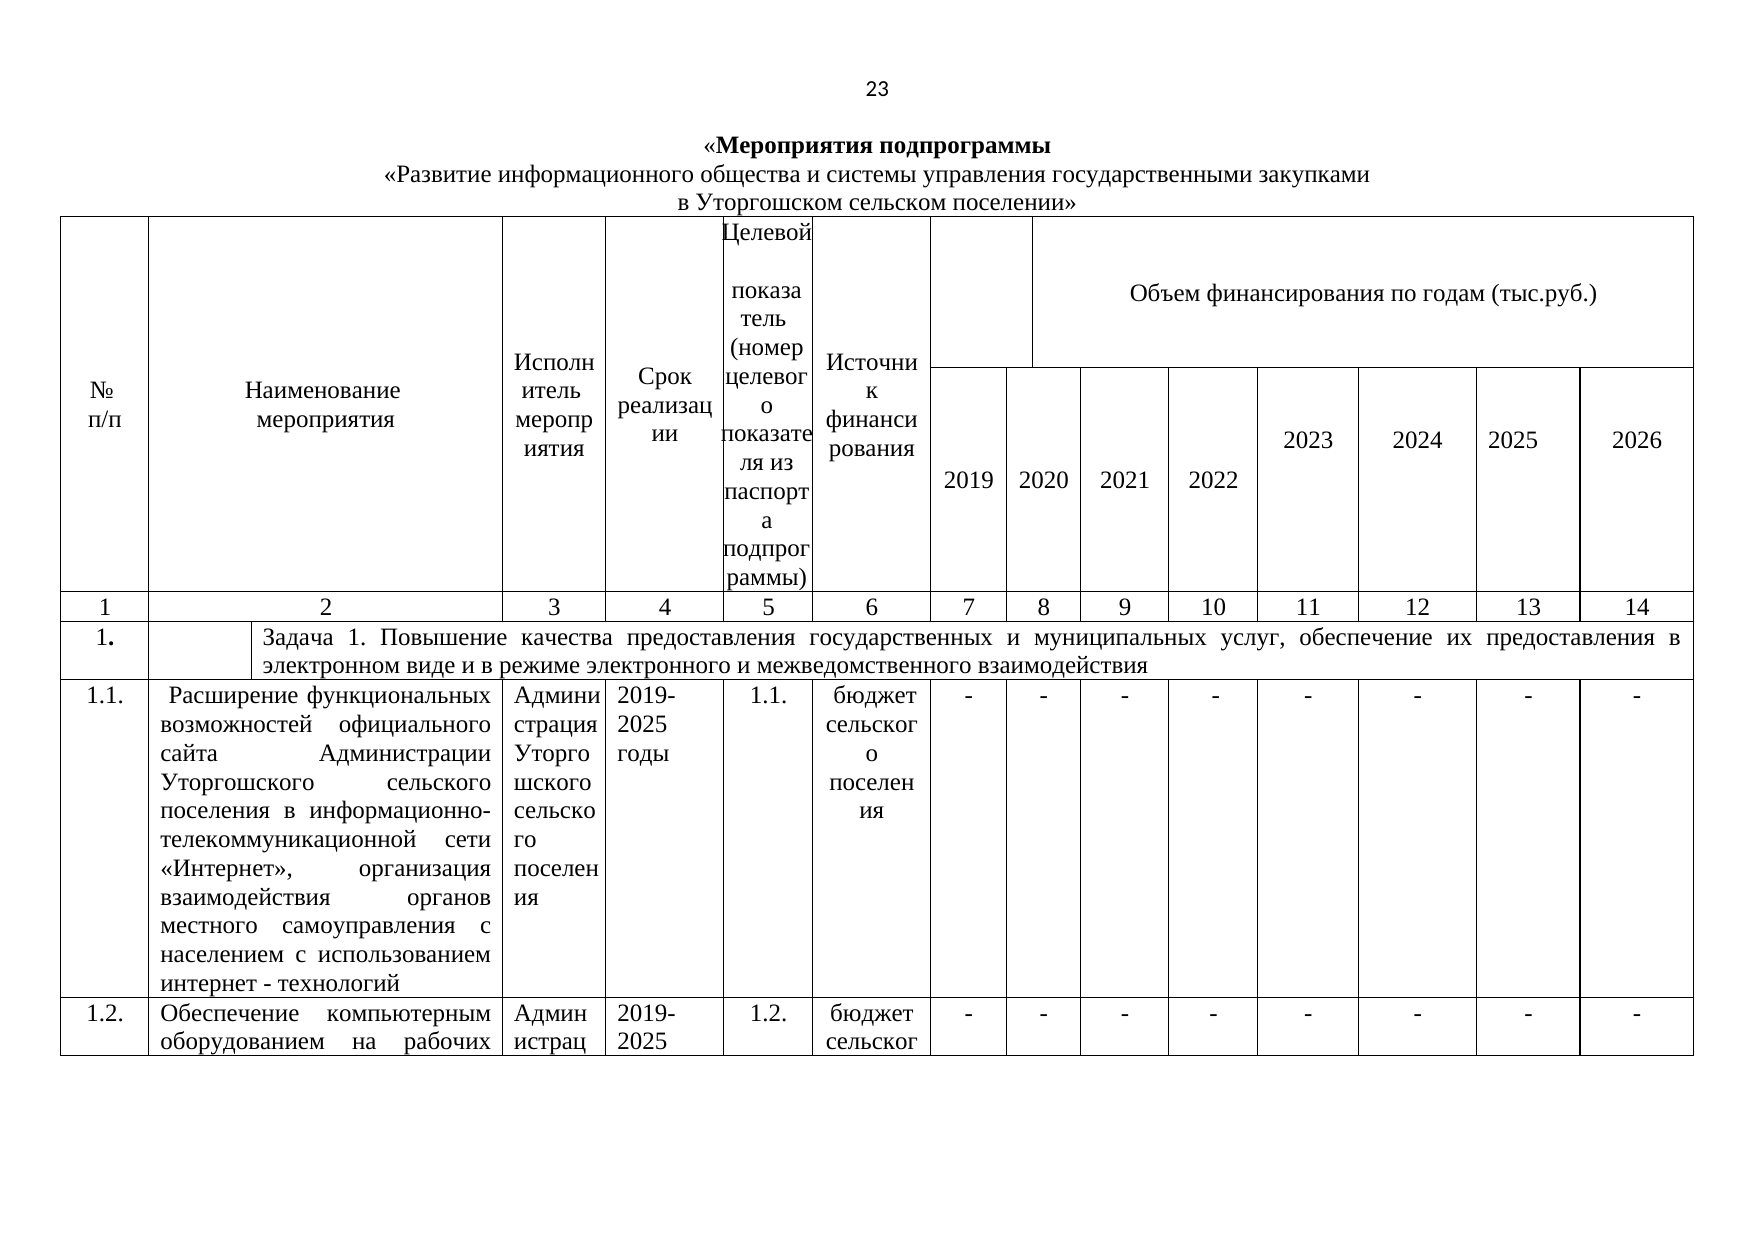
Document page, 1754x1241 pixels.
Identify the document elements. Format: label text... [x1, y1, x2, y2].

table_header Срок реализации [606, 217, 723, 591]
table_header Наименование мероприятия [149, 217, 502, 591]
table_cell 2019-2025 годы [606, 680, 723, 997]
table_cell [149, 622, 251, 679]
table_cell 1 [61, 592, 148, 621]
text «Развитие информационного общества и системы управления государственными закупками [118, 159, 1636, 187]
table_cell 5 [724, 592, 812, 621]
table_cell 7 [931, 592, 1006, 621]
table_cell - [1359, 998, 1476, 1055]
table_cell 4 [606, 592, 723, 621]
table_cell - [1258, 680, 1358, 997]
table_cell 8 [1007, 592, 1080, 621]
table_cell 2019-2025 годы [606, 998, 723, 1055]
table_cell 1. [61, 622, 148, 679]
table_cell - [1081, 680, 1168, 997]
table_cell 2022 [1169, 368, 1257, 591]
table_cell - [931, 680, 1006, 997]
table_header Объем финансирования по годам (тыс.руб.) [1033, 217, 1693, 367]
table_cell 10 [1169, 592, 1257, 621]
table_cell 14 [1581, 592, 1693, 621]
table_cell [149, 998, 502, 1055]
table_cell 2025 [1477, 368, 1579, 591]
table_cell бюджет сельского поселения [813, 680, 930, 997]
table_cell Администрация Уторгошского сельского поселения [503, 680, 605, 997]
table_cell Расширение функциональных возможностей официального сайта Администрации Уторгошского сельского поселения в информационно-телекоммуникационной сети «Интернет», организация взаимодействия органов местного самоуправления с населением с использованием интернет - технологий [149, 680, 502, 997]
text в Уторгошском сельском поселении» [118, 187, 1636, 216]
table_cell 2023 [1258, 368, 1358, 591]
table_cell 1.1. [724, 680, 812, 997]
text «Мероприятия подпрограммы [118, 130, 1636, 159]
table_cell 1.1. [61, 680, 148, 997]
table_cell 2026 [1581, 368, 1693, 591]
table_cell Задача 1. Повышение качества предоставления государственных и муниципальных услуг, обеспечение их предоставления в электронном виде и в режиме электронного и межведомственного взаимодействия [252, 622, 1693, 679]
table_header Источник финансирования [813, 217, 930, 591]
table_cell - [931, 998, 1006, 1055]
table_header № п/п [61, 217, 148, 591]
table_cell 12 [1359, 592, 1476, 621]
table_cell - [1359, 680, 1476, 997]
table_cell 6 [813, 592, 930, 621]
table_header Исполнитель мероприятия [503, 217, 605, 591]
table_cell 2024 [1359, 368, 1476, 591]
table_cell 2019 [931, 368, 1006, 591]
table_cell 3 [503, 592, 605, 621]
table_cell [813, 998, 930, 1055]
table_cell - [1581, 680, 1693, 997]
table_header [931, 217, 1032, 367]
table_cell 1.2. [724, 998, 812, 1055]
table_cell - [1081, 998, 1168, 1055]
table_cell 11 [1258, 592, 1358, 621]
table_cell - [1581, 998, 1693, 1055]
table_cell - [1007, 998, 1080, 1055]
table_cell 9 [1081, 592, 1168, 621]
table_cell 2020 [1007, 368, 1080, 591]
table_cell - [1477, 680, 1579, 997]
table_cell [503, 998, 605, 1055]
table_cell - [1169, 998, 1257, 1055]
table_cell - [1258, 998, 1358, 1055]
table_cell 1.2. [61, 998, 148, 1055]
table_cell - [1007, 680, 1080, 997]
table_header Целевой показа тель (номер целевого показателя из паспорта подпрограммы) [724, 217, 812, 591]
table_cell 13 [1477, 592, 1579, 621]
table_cell - [1169, 680, 1257, 997]
table_cell 2 [149, 592, 502, 621]
table_cell 2021 [1081, 368, 1168, 591]
table_cell - [1477, 998, 1579, 1055]
